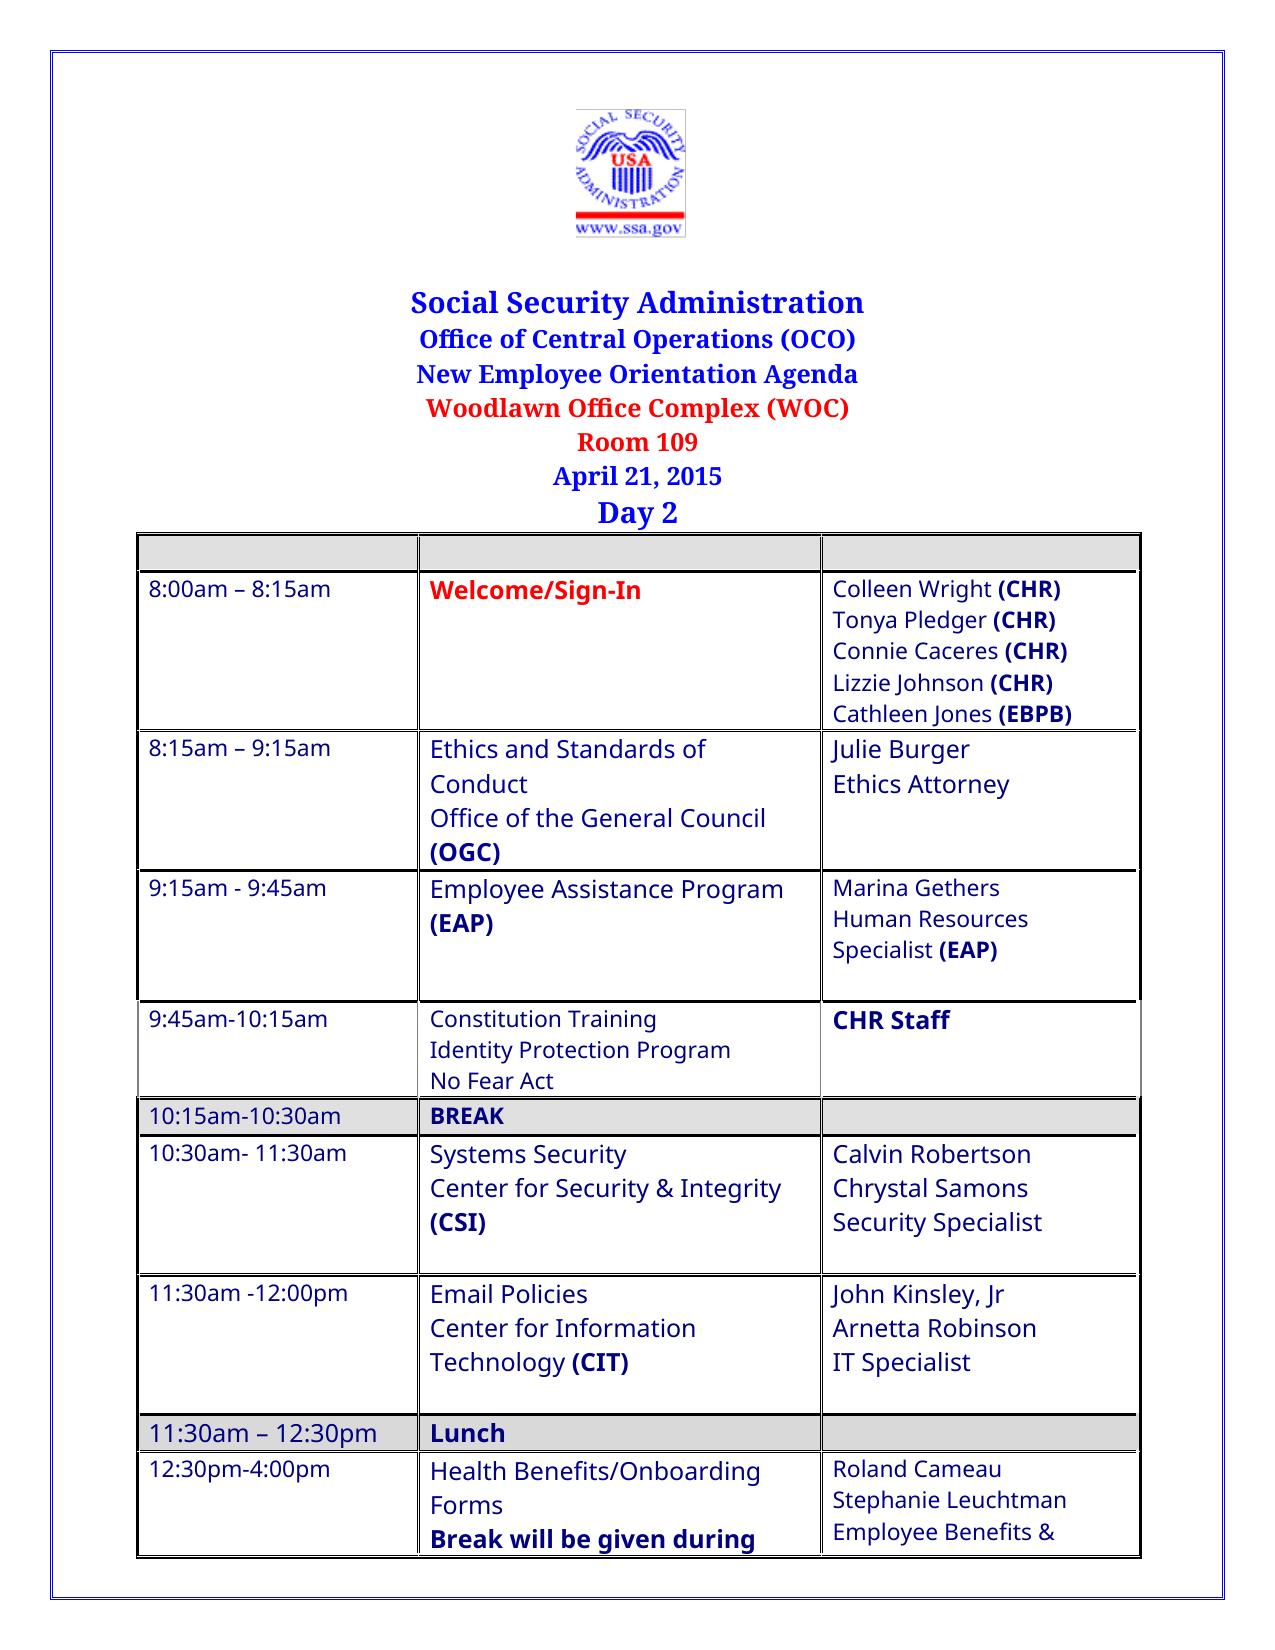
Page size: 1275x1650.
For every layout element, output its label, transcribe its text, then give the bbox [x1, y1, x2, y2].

table_cell 8:00am – 8:15am [137, 570, 417, 729]
table_cell Marina Gethers Human Resources Specialist (EAP) [823, 869, 1140, 999]
table_cell BREAK [420, 1100, 820, 1134]
table_cell 11:30am -12:00pm [137, 1273, 418, 1413]
text Woodlawn Office Complex (WOC) [187, 390, 1087, 424]
table_cell [823, 1413, 1139, 1450]
table_cell CHR Staff [823, 1000, 1140, 1096]
table_cell 9:15am - 9:45am [137, 869, 417, 999]
picture [575, 109, 700, 283]
table_header [418, 533, 821, 569]
table_cell Email Policies Center for Information Technology (CIT) [420, 1277, 820, 1413]
table_cell 10:15am-10:30am [137, 1096, 418, 1134]
table_cell 10:30am- 11:30am [139, 1134, 417, 1273]
table_cell Colleen Wright (CHR) Tonya Pledger (CHR) Connie Caceres (CHR) Lizzie Johnson (CHR) Cathleen Jones (EBPB) [823, 570, 1140, 729]
table_header [139, 536, 418, 569]
text Room 109 [187, 424, 1087, 458]
table_cell Lunch [420, 1416, 820, 1450]
table_header [821, 533, 1139, 569]
text New Employee Orientation Agenda [187, 356, 1087, 390]
table_cell Calvin Robertson Chrystal Samons Security Specialist [823, 1134, 1139, 1273]
table_cell Julie Burger Ethics Attorney [823, 729, 1139, 868]
table_cell Welcome/Sign-In [420, 573, 820, 729]
table_cell Constitution Training Identity Protection Program No Fear Act [420, 1003, 820, 1096]
text Social Security Administration [187, 282, 1087, 322]
table_cell [821, 1096, 1140, 1134]
table_cell Systems Security Center for Security & Integrity (CSI) [420, 1137, 820, 1273]
table_cell Ethics and Standards of Conduct Office of the General Council (OGC) [420, 732, 820, 868]
table_cell 9:45am-10:15am [137, 1000, 417, 1096]
table_cell 8:15am – 9:15am [139, 729, 417, 868]
text Office of Central Operations (OCO) [187, 322, 1087, 356]
table_cell 11:30am – 12:30pm [139, 1413, 417, 1450]
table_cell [821, 1450, 1139, 1555]
table_cell Employee Assistance Program (EAP) [420, 872, 820, 999]
text Day 2 [187, 492, 1087, 532]
text April 21, 2015 [187, 458, 1087, 492]
table_cell 12:30pm-4:00pm [139, 1450, 418, 1555]
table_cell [418, 1450, 821, 1555]
table_cell John Kinsley, Jr Arnetta Robinson IT Specialist [821, 1273, 1140, 1413]
